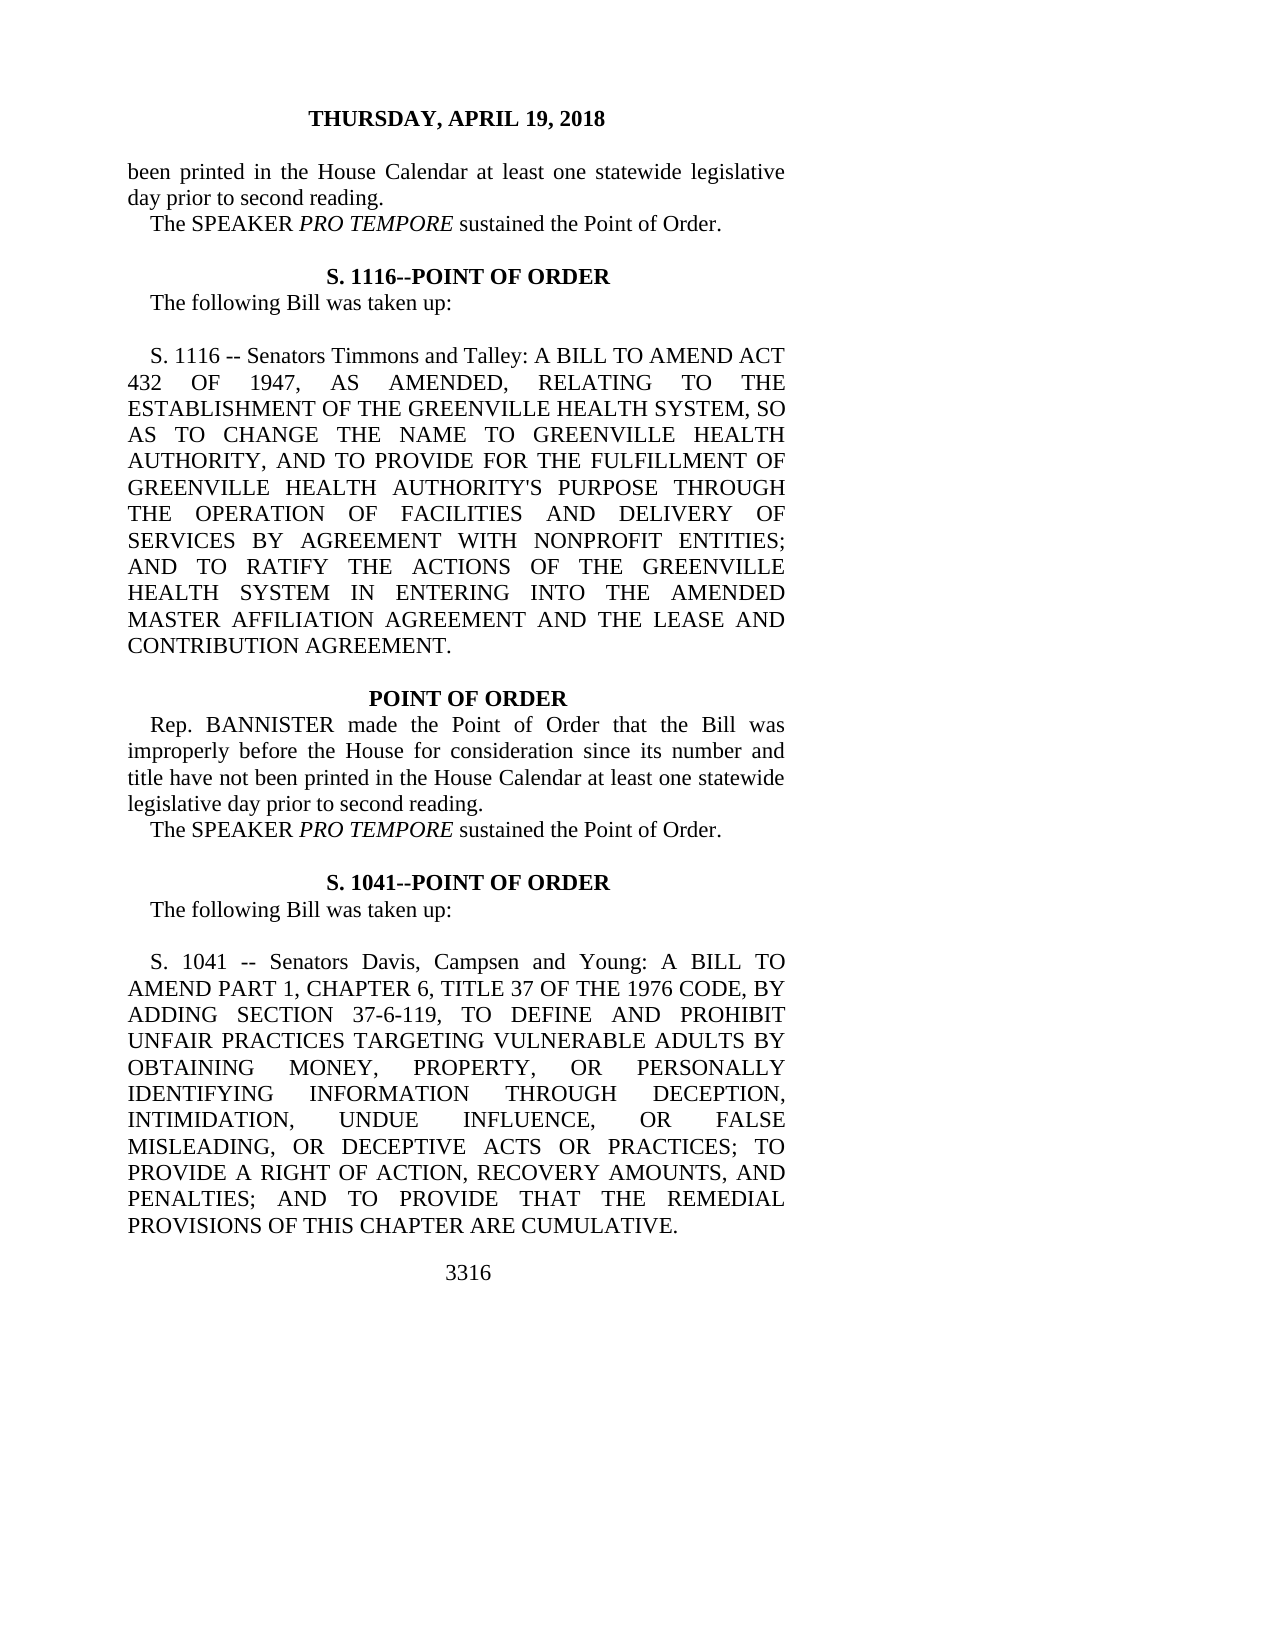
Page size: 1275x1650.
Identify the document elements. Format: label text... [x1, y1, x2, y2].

text The SPEAKER PRO TEMPORE sustained the Point of Order. [127, 210, 786, 237]
text S. 1041 -- Senators Davis, Campsen and Young: A BILL TO AMEND PART 1, CHAPTER 6, TITLE 37 OF THE 1976 CODE, BY ADDING SECTION 37-6-119, TO DEFINE AND PROHIBIT UNFAIR PRACTICES TARGETING VULNERABLE ADULTS BY OBTAINING MONEY, PROPERTY, OR PERSONALLY IDENTIFYING INFORMATION THROUGH DECEPTION, INTIMIDATION, UNDUE INFLUENCE, OR FALSE MISLEADING, OR DECEPTIVE ACTS OR PRACTICES; TO PROVIDE A RIGHT OF ACTION, RECOVERY AMOUNTS, AND PENALTIES; AND TO PROVIDE THAT THE REMEDIAL PROVISIONS OF THIS CHAPTER ARE CUMULATIVE. [127, 948, 786, 1238]
text S. 1041--POINT OF ORDER [127, 869, 786, 896]
text The following Bill was taken up: [127, 289, 786, 316]
text Rep. BANNISTER made the Point of Order that the Bill was improperly before the House for consideration since its number and title have not been printed in the House Calendar at least one statewide legislative day prior to second reading. [127, 711, 786, 817]
text POINT OF ORDER [127, 685, 786, 711]
text The following Bill was taken up: [127, 896, 786, 922]
text S. 1116 -- Senators Timmons and Talley: A BILL TO AMEND ACT 432 OF 1947, AS AMENDED, RELATING TO THE ESTABLISHMENT OF THE GREENVILLE HEALTH SYSTEM, SO AS TO CHANGE THE NAME TO GREENVILLE HEALTH AUTHORITY, AND TO PROVIDE FOR THE FULFILLMENT OF GREENVILLE HEALTH AUTHORITY'S PURPOSE THROUGH THE OPERATION OF FACILITIES AND DELIVERY OF SERVICES BY AGREEMENT WITH NONPROFIT ENTITIES; AND TO RATIFY THE ACTIONS OF THE GREENVILLE HEALTH SYSTEM IN ENTERING INTO THE AMENDED MASTER AFFILIATION AGREEMENT AND THE LEASE AND CONTRIBUTION AGREEMENT. [127, 342, 786, 658]
text The SPEAKER PRO TEMPORE sustained the Point of Order. [127, 817, 786, 843]
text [127, 158, 786, 210]
text S. 1116--POINT OF ORDER [127, 263, 786, 289]
